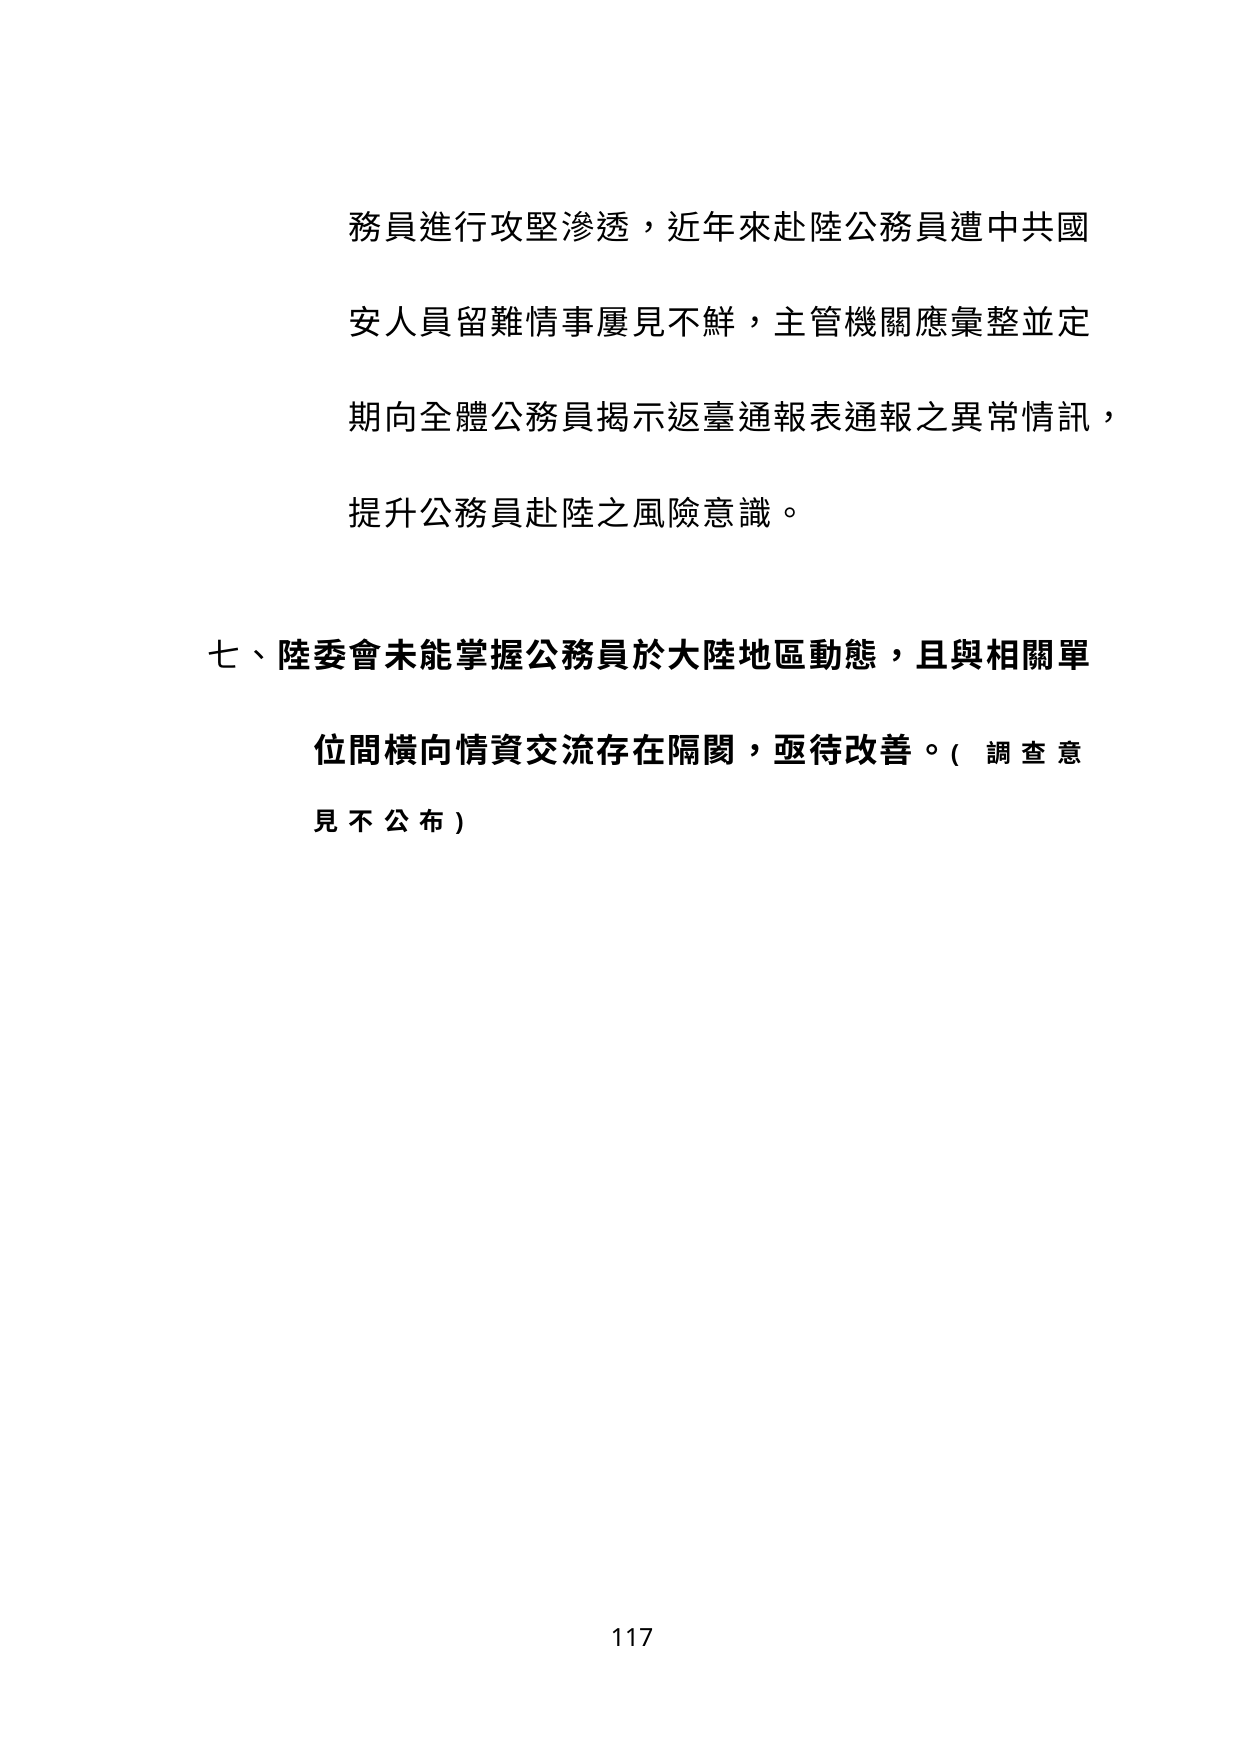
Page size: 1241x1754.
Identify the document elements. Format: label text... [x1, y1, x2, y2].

subtitle 陸委會未能掌握公務員於大陸地區動態，且與相關單位間橫向情資交流存在隔閡，亟待改善。(調查意見不公布) [207, 606, 1092, 844]
